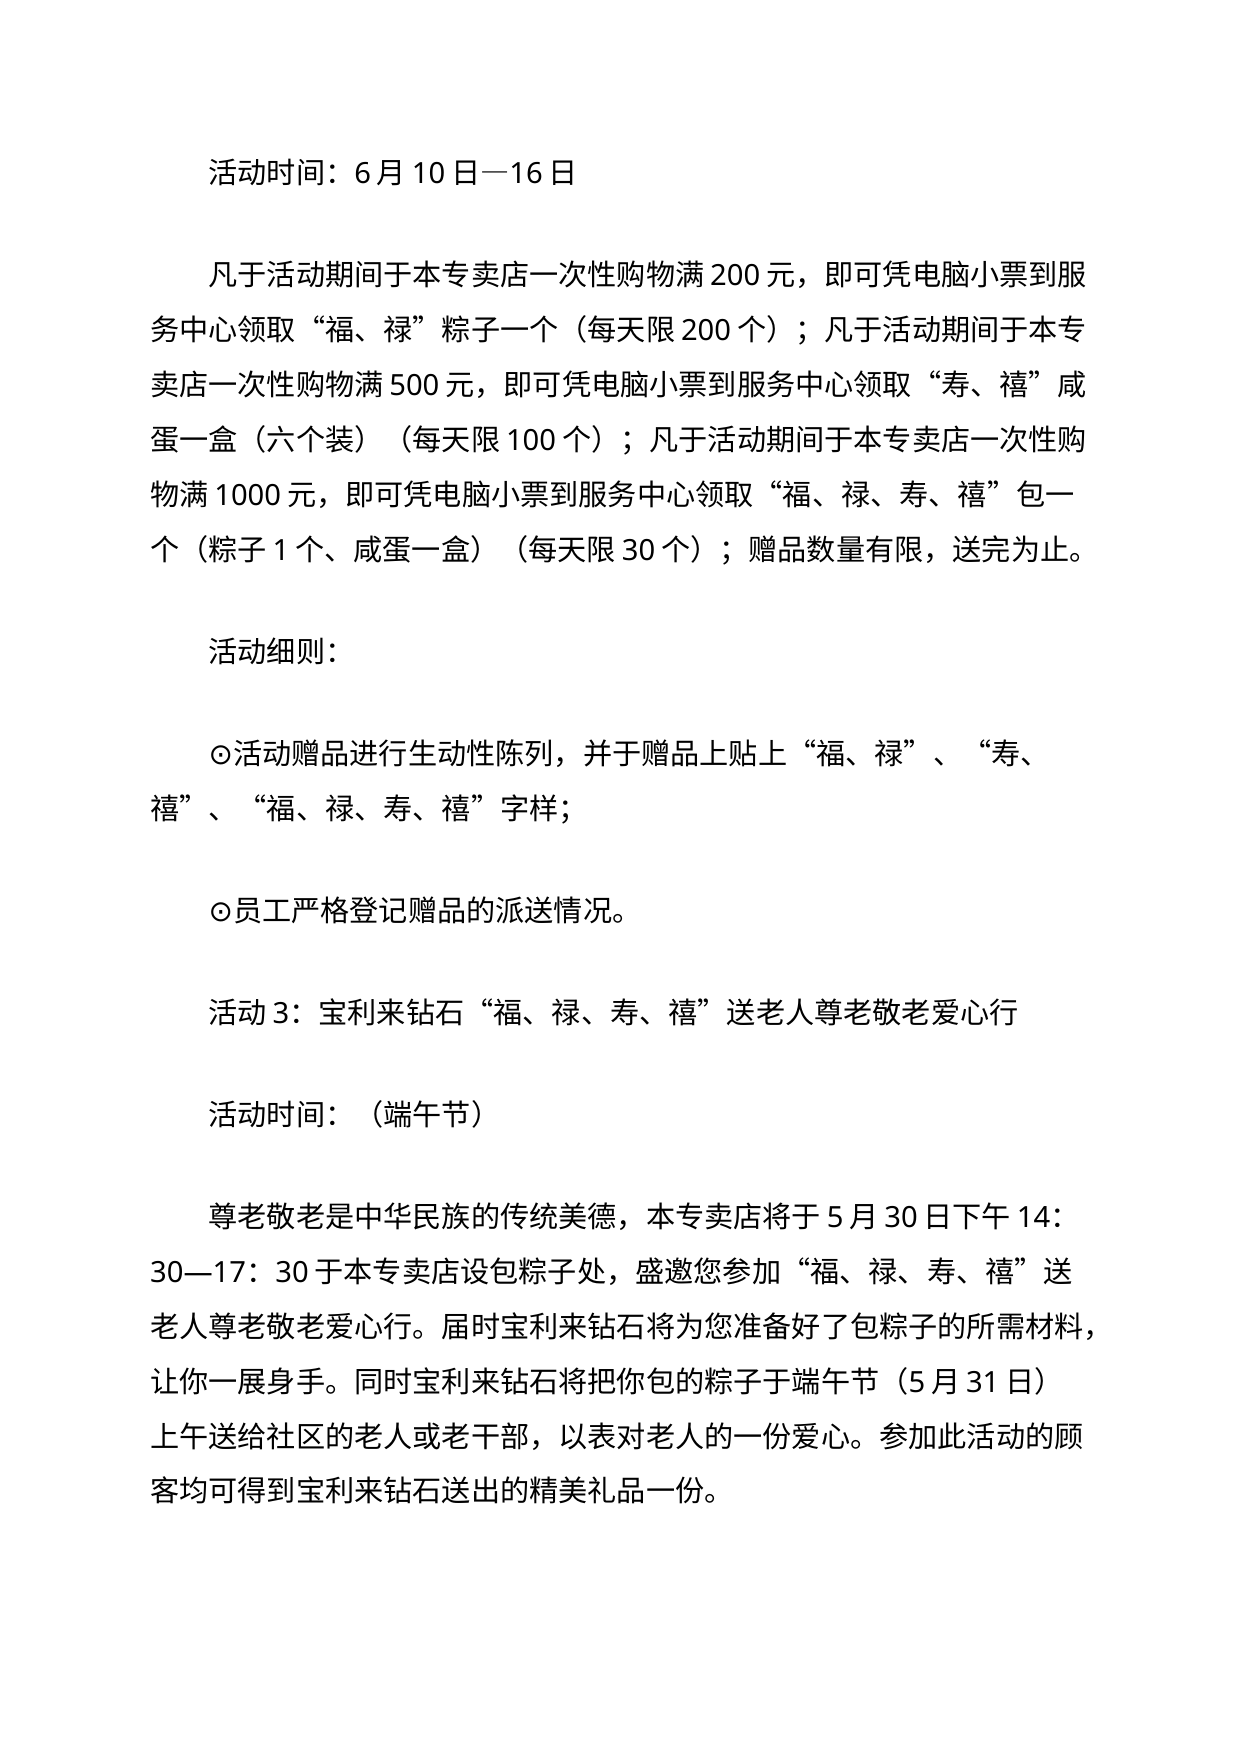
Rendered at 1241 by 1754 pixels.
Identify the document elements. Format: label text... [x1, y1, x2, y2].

text 活动3：宝利来钻石“福、禄、寿、禧”送老人尊老敬老爱心行 [150, 989, 1090, 1032]
text 活动细则： [150, 629, 1090, 671]
text 活动时间：（端午节） [150, 1091, 1090, 1134]
text 凡于活动期间于本专卖店一次性购物满200元，即可凭电脑小票到服务中心领取“福、禄”粽子一个（每天限200个）；凡于活动期间于本专卖店一次性购物满500元，即可凭电脑小票到服务中心领取“寿、禧”咸蛋一盒（六个装）（每天限100个）；凡于活动期间于本专卖店一次性购物满1000元，即可凭电脑小票到服务中心领取“福、禄、寿、禧”包一个（粽子1个、咸蛋一盒）（每天限30个）；赠品数量有限，送完为止。 [150, 252, 1090, 569]
text 尊老敬老是中华民族的传统美德，本专卖店将于5月30日下午14：30—17：30于本专卖店设包粽子处，盛邀您参加“福、禄、寿、禧”送老人尊老敬老爱心行。届时宝利来钻石将为您准备好了包粽子的所需材料，让你一展身手。同时宝利来钻石将把你包的粽子于端午节（5月31日）上午送给社区的老人或老干部，以表对老人的一份爱心。参加此活动的顾客均可得到宝利来钻石送出的精美礼品一份。 [150, 1193, 1090, 1510]
text ⊙活动赠品进行生动性陈列，并于赠品上贴上“福、禄”、“寿、禧”、“福、禄、寿、禧”字样； [150, 731, 1090, 828]
text ⊙员工严格登记赠品的派送情况。 [150, 887, 1090, 930]
text 活动时间：6月10日—16日 [150, 150, 1090, 192]
